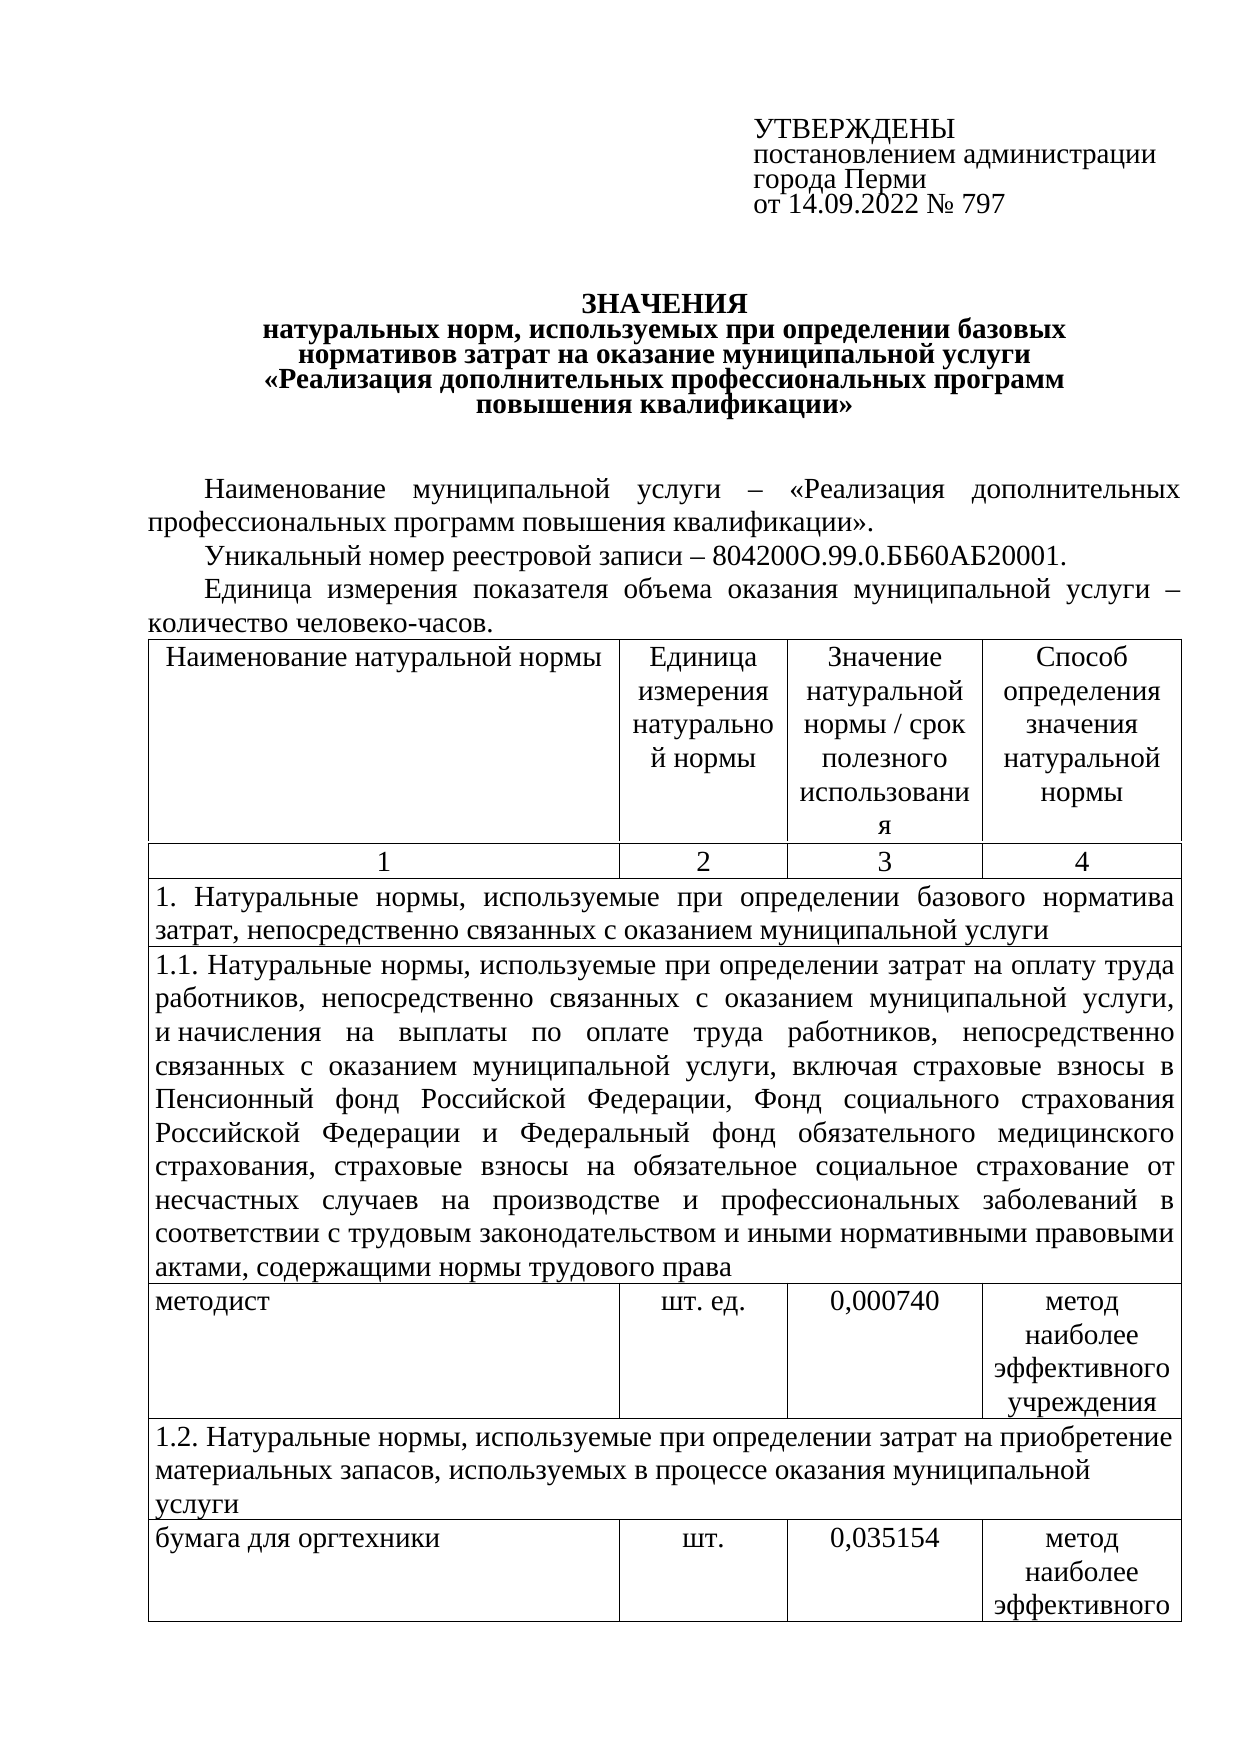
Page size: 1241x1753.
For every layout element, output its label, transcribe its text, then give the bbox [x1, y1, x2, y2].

title повышения квалификации» [732, 393, 1181, 418]
title нормативов затрат на оказание муниципальной услуги [148, 343, 1181, 368]
table_header 3 [788, 844, 982, 878]
table_cell шт. ед. [620, 1284, 787, 1418]
table_cell 1.2. Натуральные нормы, используемые при определении затрат на приобретение материальных запасов, используемых в процессе оказания муниципальной услуги [149, 1419, 1181, 1519]
table_header 4 [983, 844, 1181, 878]
table_cell 1. Натуральные нормы, используемые при определении базового норматива затрат, непосредственно связанных с оказанием муниципальной услуги [149, 879, 1181, 946]
table_cell 0,035154 [788, 1520, 982, 1621]
text Единица измерения показателя объема оказания муниципальной услуги – количество человеко-часов. [148, 571, 1181, 638]
text Уникальный номер реестровой записи – 804200О.99.0.ББ60АБ20001. [148, 538, 1181, 571]
table_header Наименование натуральной нормы [149, 640, 619, 841]
table_cell метод наиболее эффективного учреждения [983, 1520, 1181, 1621]
text Наименование муниципальной услуги – «Реализация дополнительных профессиональных программ повышения квалификации». [148, 471, 1181, 538]
title натуральных норм, используемых при определении базовых [148, 318, 1181, 343]
text постановлением администрации города Перми [753, 143, 1181, 193]
title ЗНАЧЕНИЯ [148, 293, 1181, 318]
table_cell метод наиболее эффективного учреждения [983, 1284, 1181, 1418]
table_header 2 [620, 844, 787, 878]
table_header Способ определения значения натуральной нормы [983, 640, 1181, 841]
table_cell 0,000740 [788, 1284, 982, 1418]
title «Реализация дополнительных профессиональных программ [730, 368, 1181, 393]
table_cell методист [149, 1284, 619, 1418]
table_header 1 [149, 844, 619, 878]
title «Реализация дополнительных профессиональных программ [148, 368, 726, 393]
table_cell бумага для оргтехники [149, 1520, 619, 1621]
table_header Значение натуральной нормы / срок полезного использования [788, 640, 982, 841]
table_header Единица измерения натуральной нормы [620, 640, 787, 841]
title повышения квалификации» [148, 393, 728, 418]
table_cell 1.1. Натуральные нормы, используемые при определении затрат на оплату труда работников, непосредственно связанных с оказанием муниципальной услуги, и начисления на выплаты по оплате труда работников, непосредственно связанных с оказанием муниципальной услуги, включая страховые взносы в Пенсионный фонд Российской Федерации, Фонд социального страхования Российской Федерации и Федеральный фонд обязательного медицинского страхования, страховые взносы на обязательное социальное страхование от несчастных случаев на производстве и профессиональных заболеваний в соответствии с трудовым законодательством и иными нормативными правовыми актами, содержащими нормы трудового права [149, 947, 1181, 1282]
text УТВЕРЖДЕНЫ [148, 118, 1181, 143]
table_cell шт. [620, 1520, 787, 1621]
text от 14.09.2022 № 797 [753, 193, 1181, 218]
